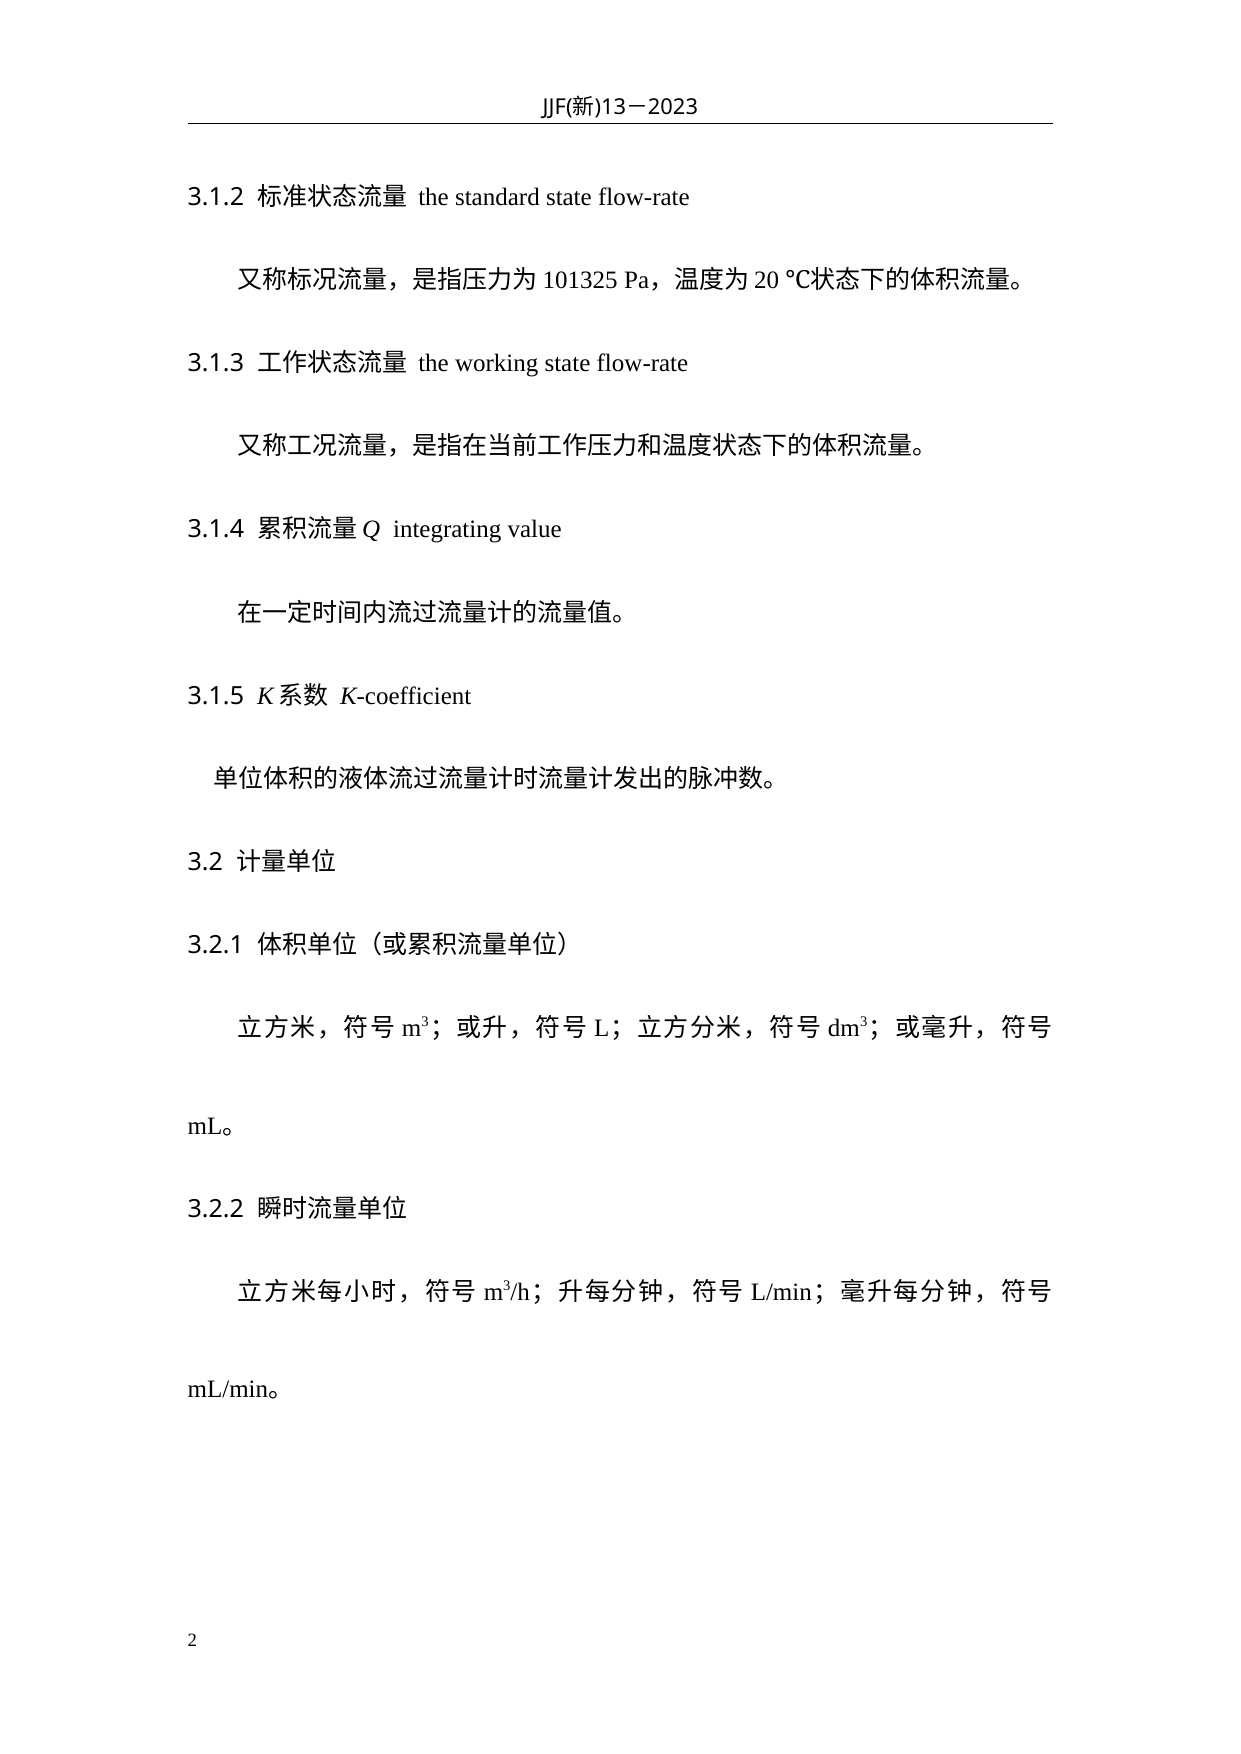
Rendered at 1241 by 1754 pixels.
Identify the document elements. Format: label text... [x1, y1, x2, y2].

text 3.1.3 工作状态流量 the working state flow-rate [187, 328, 1053, 393]
text 3.1.5 K系数 K-coefficient [187, 661, 1053, 726]
text 立方米，符号m3；或升，符号L；立方分米，符号dm3；或毫升，符号mL。 [187, 993, 1053, 1156]
text 3.2.1 体积单位（或累积流量单位） [187, 910, 1053, 975]
text 又称标况流量，是指压力为101325 Pa，温度为20 ℃状态下的体积流量。 [187, 245, 1053, 310]
text 又称工况流量，是指在当前工作压力和温度状态下的体积流量。 [187, 411, 1053, 476]
text 在一定时间内流过流量计的流量值。 [187, 578, 1053, 643]
text 3.1.4 累积流量Q integrating value [187, 494, 1053, 559]
text 3.2 计量单位 [187, 827, 1053, 892]
text 立方米每小时，符号m3/h；升每分钟，符号L/min；毫升每分钟，符号mL/min。 [187, 1257, 1053, 1419]
text 3.2.2 瞬时流量单位 [187, 1174, 1053, 1239]
text 3.1.2 标准状态流量 the standard state flow-rate [187, 162, 1053, 227]
text 单位体积的液体流过流量计时流量计发出的脉冲数。 [187, 744, 1053, 809]
